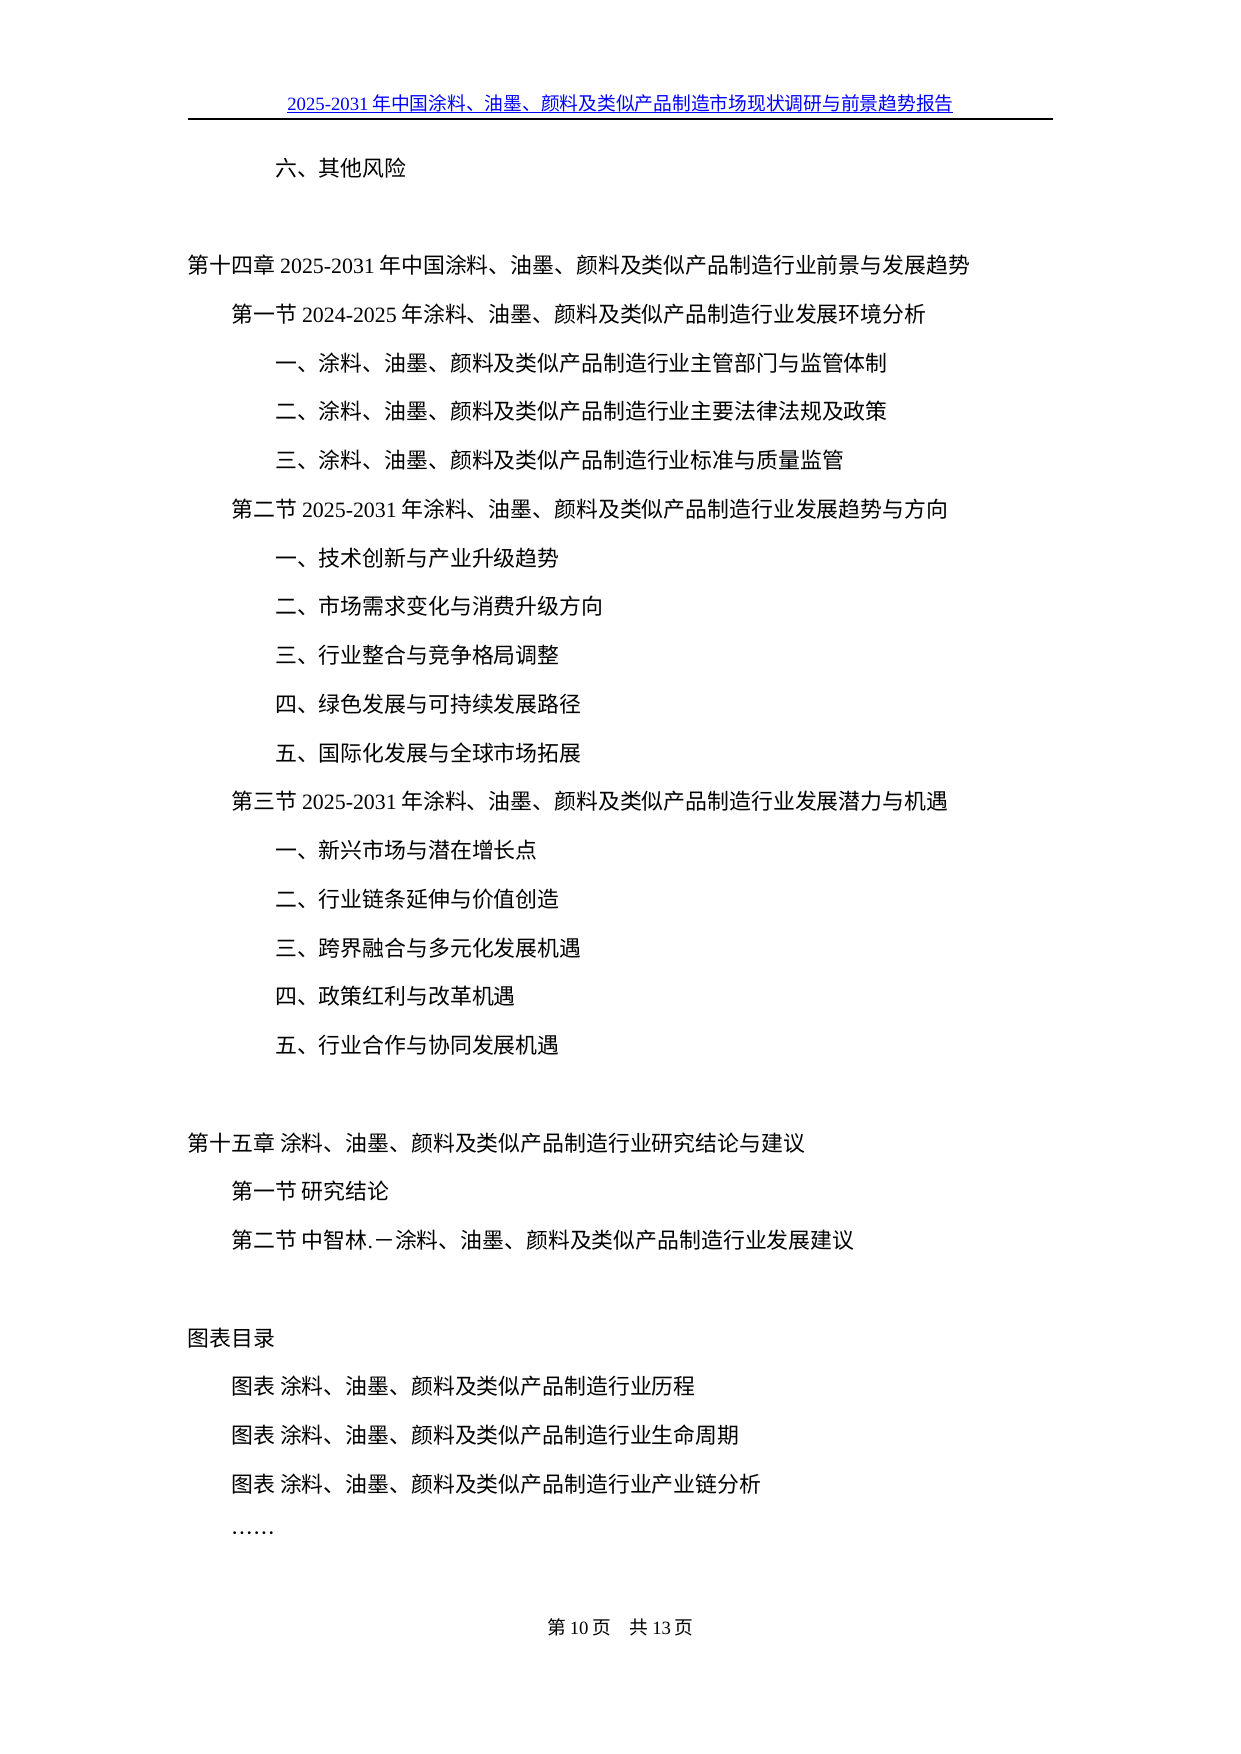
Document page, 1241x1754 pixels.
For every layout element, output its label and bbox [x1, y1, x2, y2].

text [187, 150, 1053, 1548]
